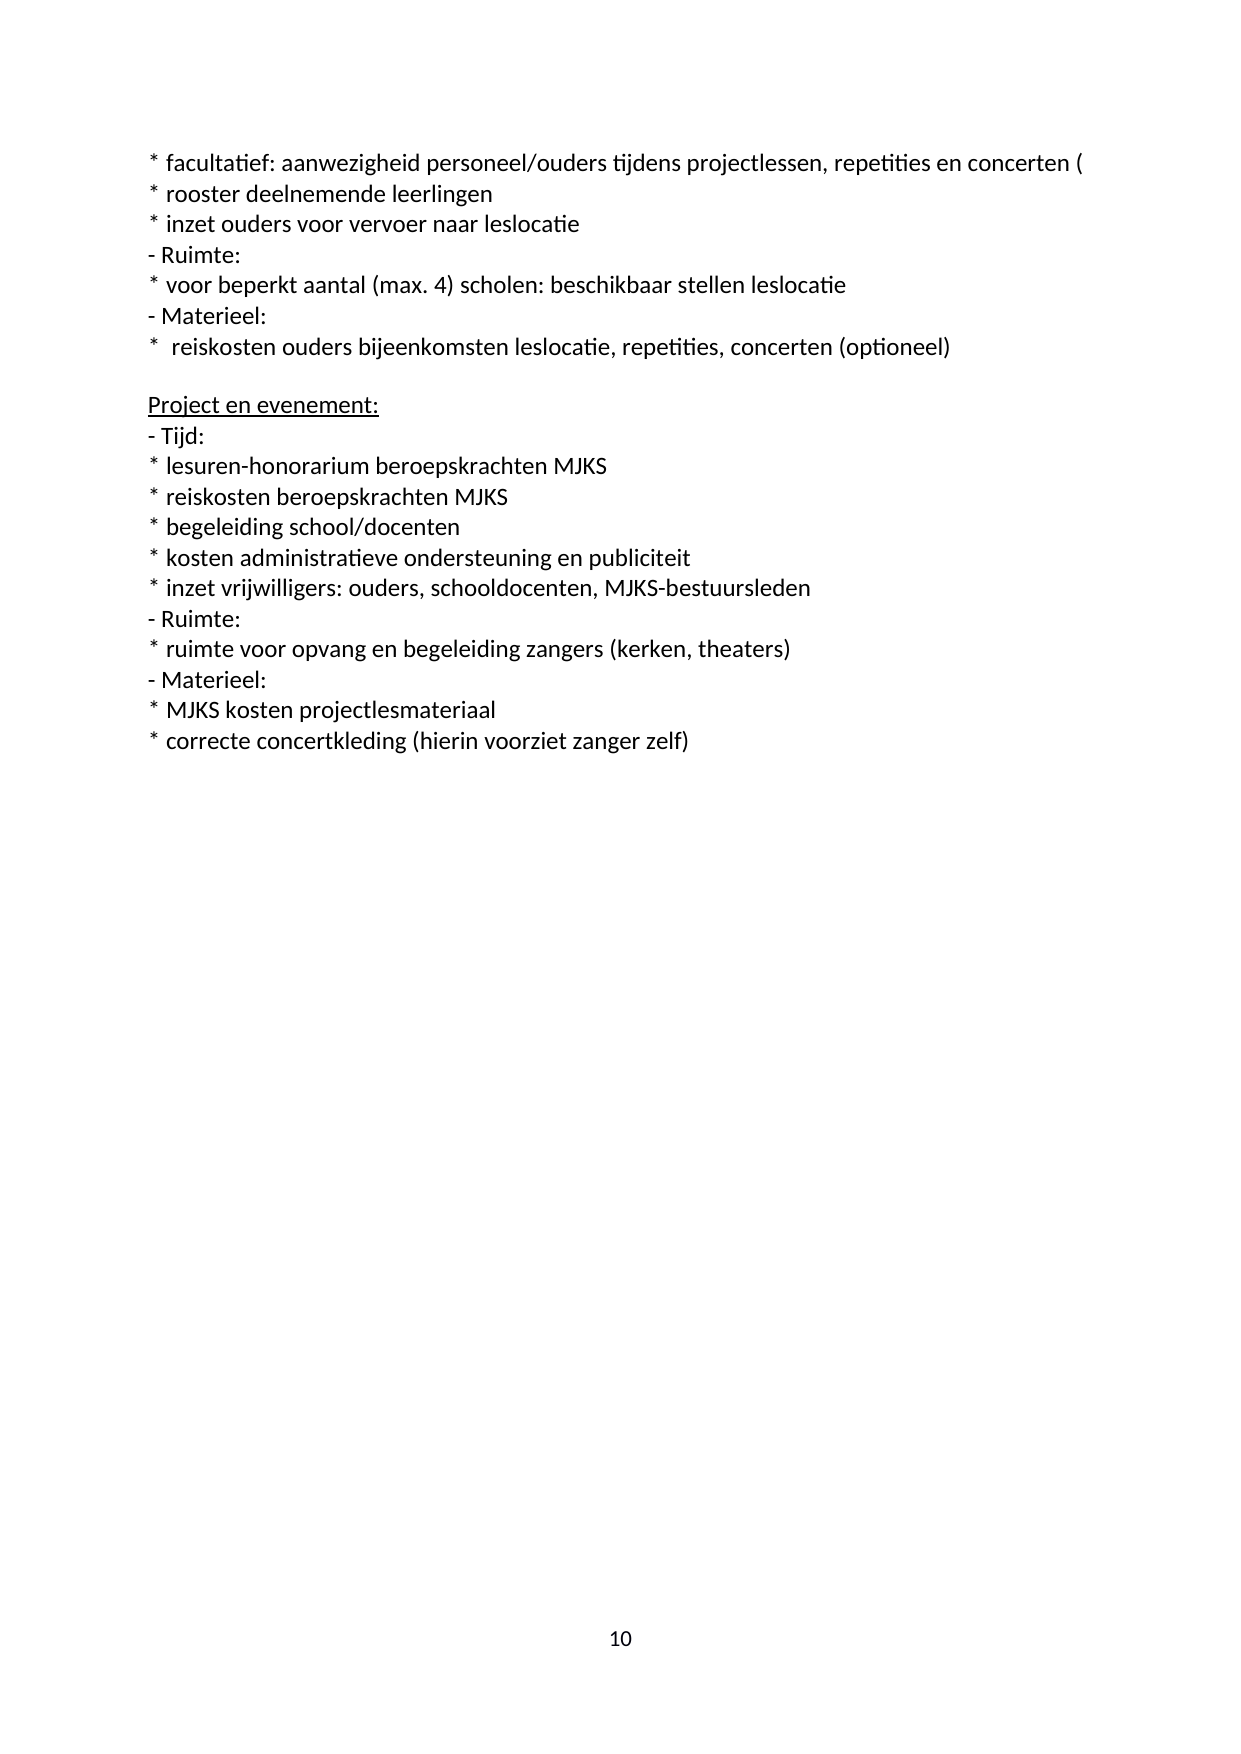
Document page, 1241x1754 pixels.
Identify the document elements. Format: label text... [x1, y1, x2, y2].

text * rooster deelnemende leerlingen [148, 178, 1093, 209]
text * kosten administratieve ondersteuning en publiciteit [148, 542, 1093, 572]
text * reiskosten ouders bijeenkomsten leslocatie, repetities, concerten (optioneel) [148, 331, 1093, 361]
text * lesuren-honorarium beroepskrachten MJKS [148, 450, 1093, 481]
text * inzet ouders voor vervoer naar leslocatie [148, 209, 1093, 239]
text - Ruimte: [148, 603, 1093, 633]
text - Tijd: [148, 420, 1093, 450]
text * inzet vrijwilligers: ouders, schooldocenten, MJKS-bestuursleden [148, 572, 1093, 603]
text * reiskosten beroepskrachten MJKS [148, 481, 1093, 511]
text - Materieel: [148, 300, 1093, 331]
text * ruimte voor opvang en begeleiding zangers (kerken, theaters) [148, 633, 1093, 664]
text * facultatief: aanwezigheid personeel/ouders tijdens projectlessen, repetities en concerten ( [148, 148, 1093, 178]
text * correcte concertkleding (hierin voorziet zanger zelf) [148, 725, 1093, 756]
text - Ruimte: [148, 239, 1093, 270]
text * MJKS kosten projectlesmateriaal [148, 694, 1093, 725]
text * begeleiding school/docenten [148, 511, 1093, 542]
text - Materieel: [148, 664, 1093, 694]
text * voor beperkt aantal (max. 4) scholen: beschikbaar stellen leslocatie [148, 270, 1093, 300]
text Project en evenement: [148, 389, 1093, 420]
